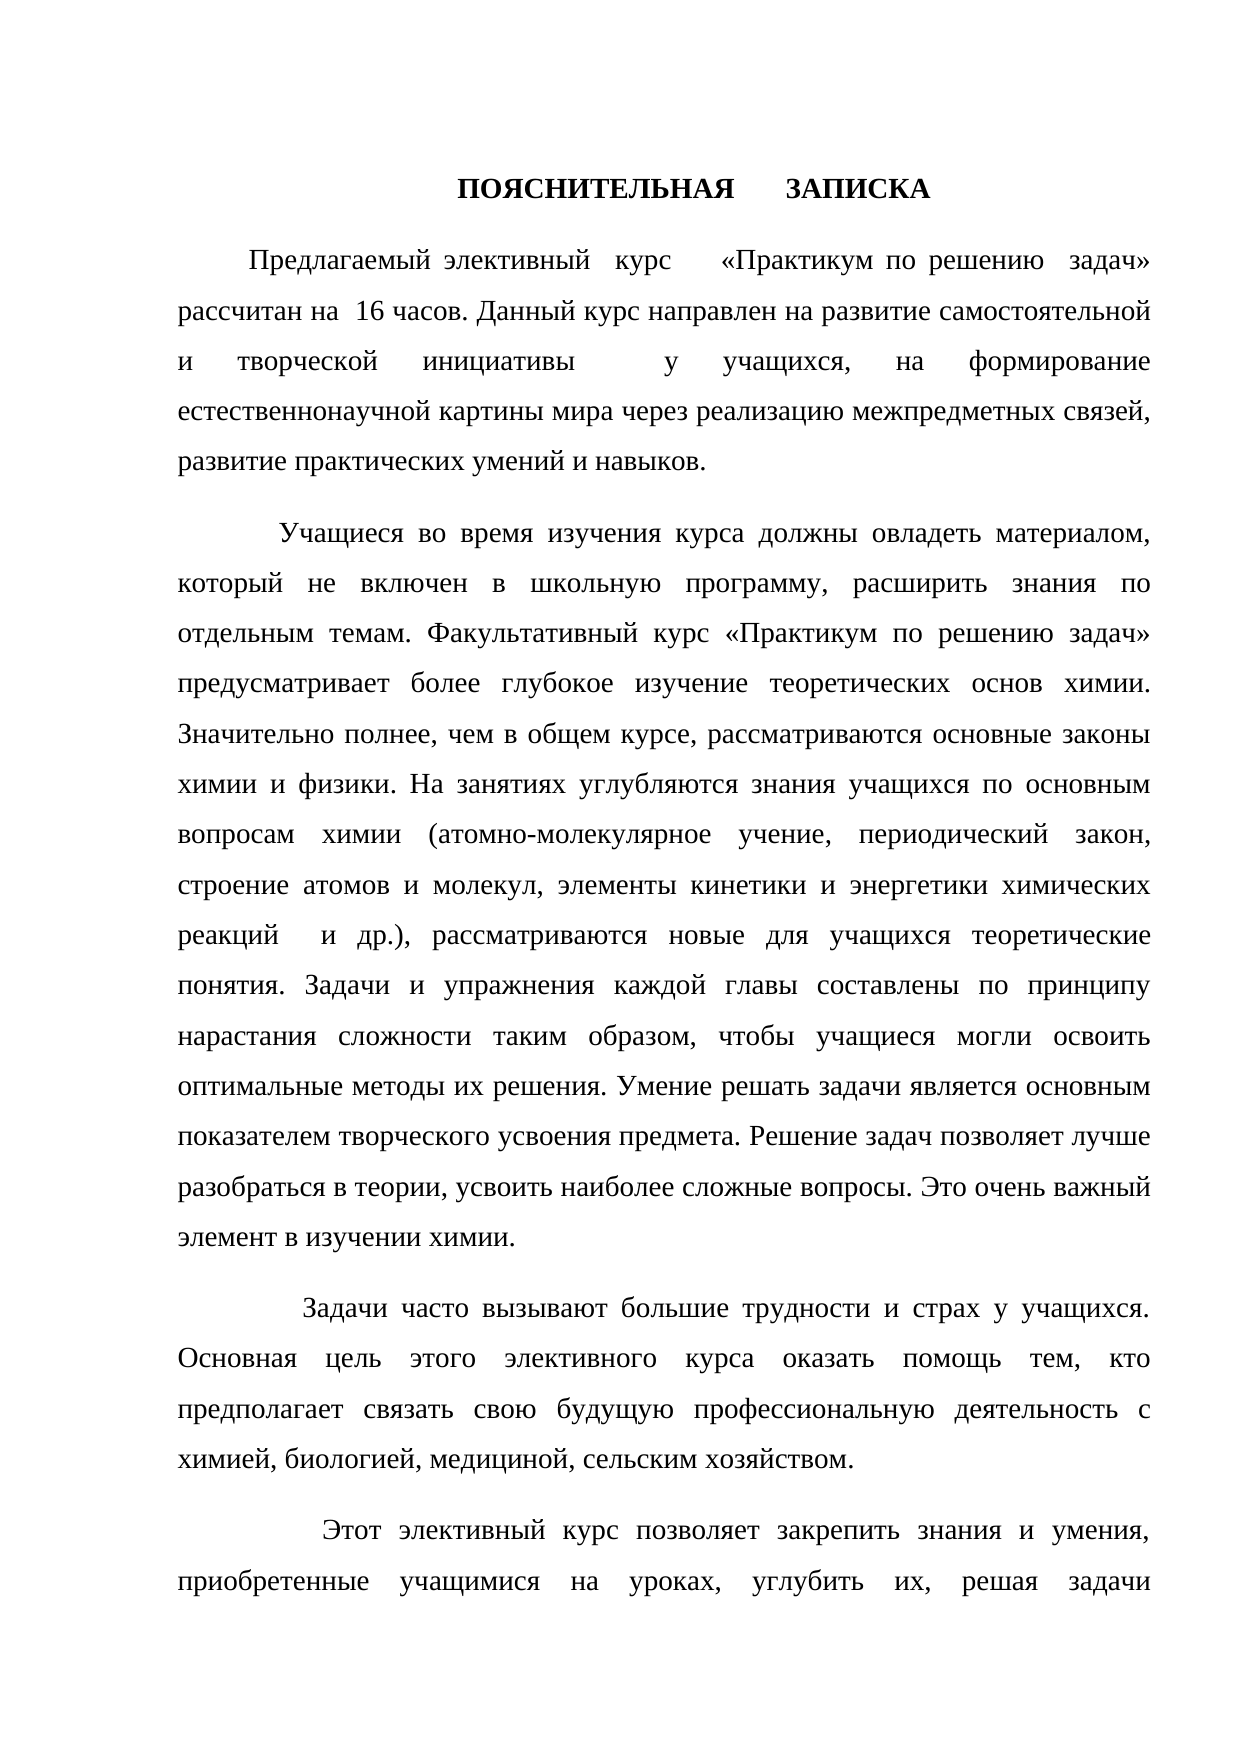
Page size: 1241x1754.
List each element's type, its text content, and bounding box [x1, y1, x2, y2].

text Задачи часто вызывают большие трудности и страх у учащихся. Основная цель этого элективного курса оказать помощь тем, кто предполагает связать свою будущую профессиональную деятельность с химией, биологией, медициной, сельским хозяйством. [177, 1290, 1152, 1475]
text ПОЯСНИТЕЛЬНАЯ ЗАПИСКА [177, 171, 1152, 205]
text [177, 1512, 1152, 1596]
text Учащиеся во время изучения курса должны овладеть материалом, который не включен в школьную программу, расширить знания по отдельным темам. Факультативный курс «Практикум по решению задач» предусматривает более глубокое изучение теоретических основ химии. Значительно полнее, чем в общем курсе, рассматриваются основные законы химии и физики. На занятиях углубляются знания учащихся по основным вопросам химии (атомно-молекулярное учение, периодический закон, строение атомов и молекул, элементы кинетики и энергетики химических реакций и др.), рассматриваются новые для учащихся теоретические понятия. Задачи и упражнения каждой главы составлены по принципу нарастания сложности таким образом, чтобы учащиеся могли освоить оптимальные методы их решения. Умение решать задачи является основным показателем творческого усвоения предмета. Решение задач позволяет лучше разобраться в теории, усвоить наиболее сложные вопросы. Это очень важный элемент в изучении химии. [177, 515, 1152, 1253]
text Предлагаемый элективный курс «Практикум по решению задач» рассчитан на 16 часов. Данный курс направлен на развитие самостоятельной и творческой инициативы у учащихся, на формирование естественнонаучной картины мира через реализацию межпредметных связей, развитие практических умений и навыков. [177, 242, 1152, 477]
